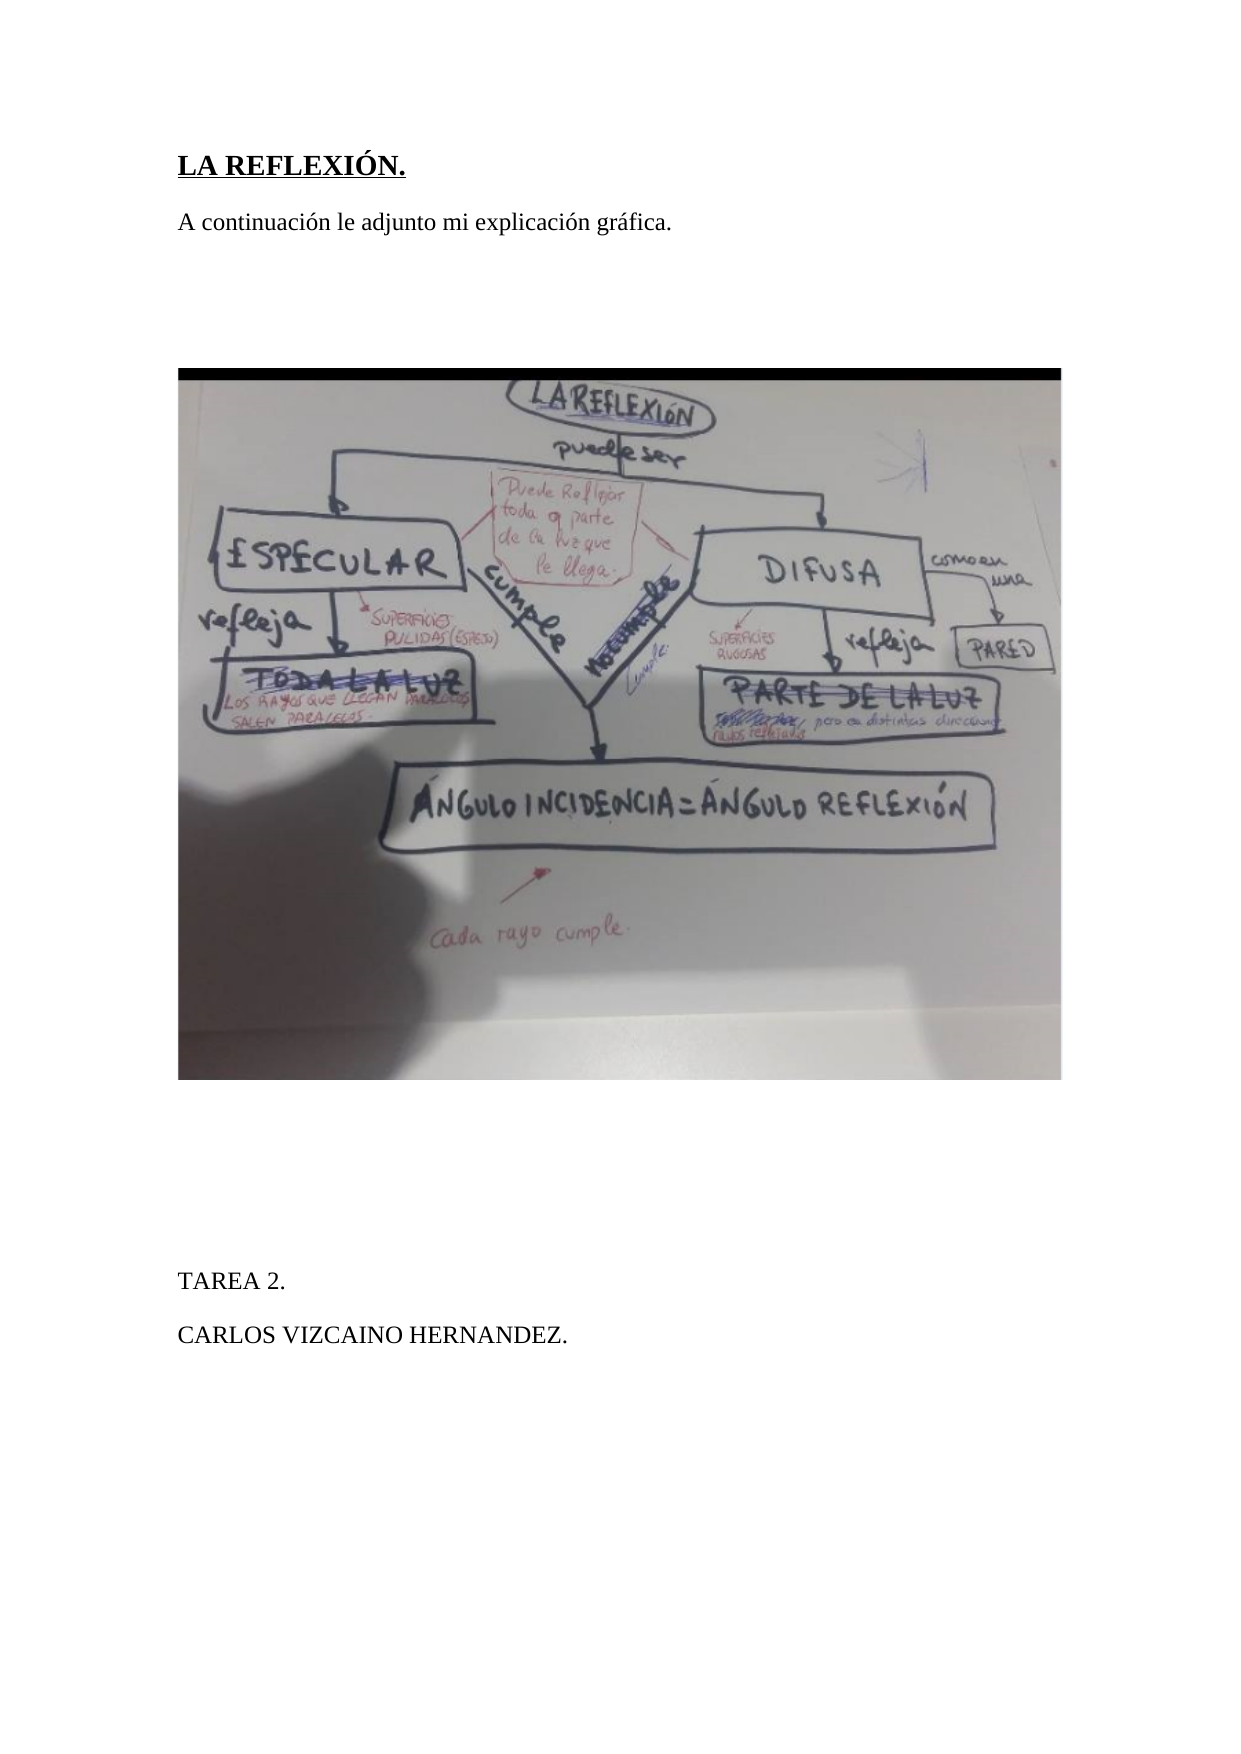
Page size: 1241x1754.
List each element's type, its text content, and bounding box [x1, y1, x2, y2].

text A continuación le adjunto mi explicación gráfica. [177, 207, 1063, 236]
picture [177, 368, 1063, 1080]
text TAREA 2. [177, 1266, 1063, 1295]
text CARLOS VIZCAINO HERNANDEZ. [177, 1320, 1063, 1349]
text LA REFLEXIÓN. [177, 148, 1063, 181]
